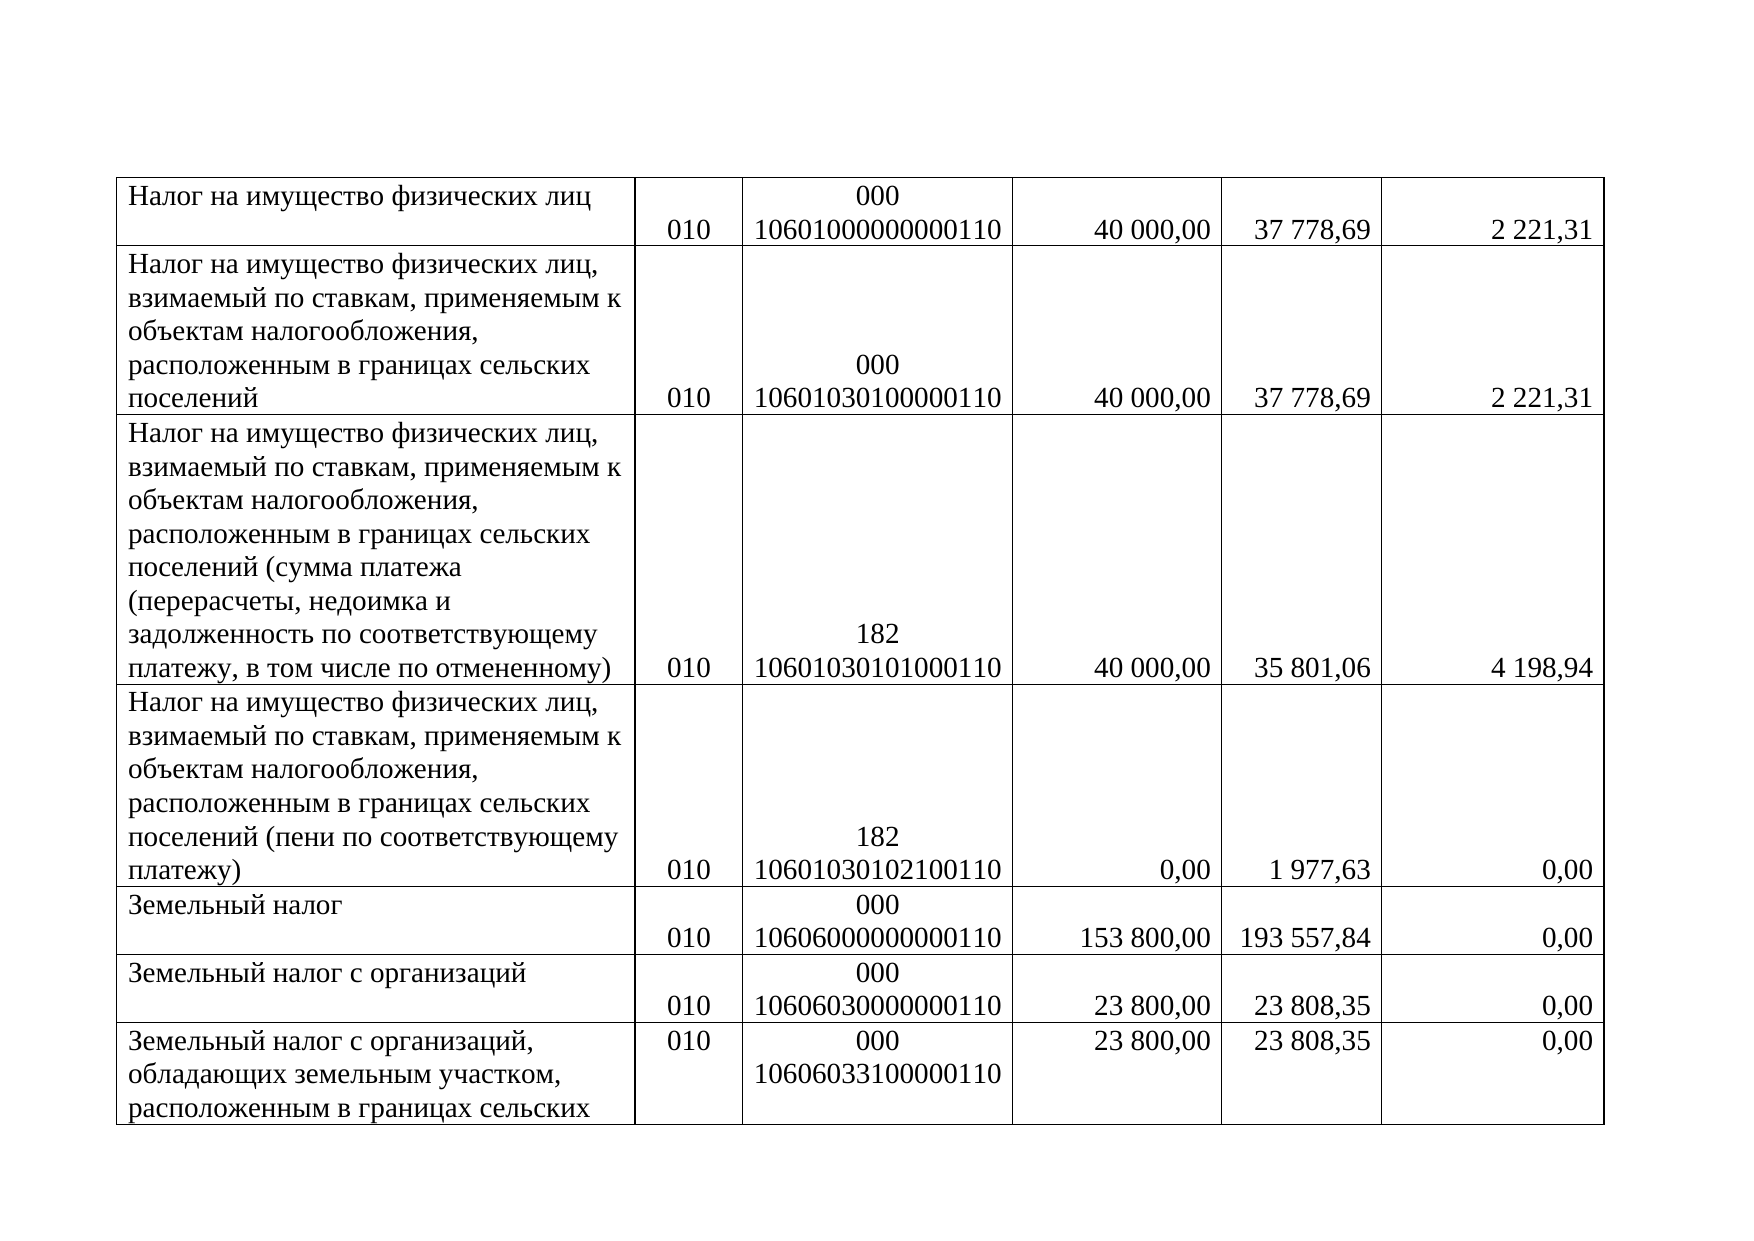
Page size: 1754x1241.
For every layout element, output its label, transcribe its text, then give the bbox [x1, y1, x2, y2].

table_cell 010 [636, 1023, 742, 1124]
table_cell 23 808,35 [1222, 1023, 1381, 1124]
table_cell 010 [636, 887, 742, 954]
table_cell 182 10601030101000110 [743, 415, 1012, 683]
table_cell 0,00 [1382, 1023, 1603, 1124]
table_cell 193 557,84 [1222, 887, 1381, 954]
table_cell 23 808,35 [1222, 955, 1381, 1022]
table_cell 2 221,31 [1382, 178, 1603, 245]
table_cell 182 10601030102100110 [743, 685, 1012, 886]
table_cell Налог на имущество физических лиц, взимаемый по ставкам, применяемым к объектам налогообложения, расположенным в границах сельских поселений [117, 246, 634, 414]
table_cell 35 801,06 [1222, 415, 1381, 683]
table_cell Земельный налог с организаций [117, 955, 634, 1022]
table_cell Земельный налог [117, 887, 634, 954]
table_cell 0,00 [1382, 955, 1603, 1022]
table_cell 153 800,00 [1013, 887, 1221, 954]
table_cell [743, 1023, 1012, 1124]
table_cell 40 000,00 [1013, 178, 1221, 245]
table_cell Налог на имущество физических лиц [117, 178, 634, 245]
table_cell 010 [636, 178, 742, 245]
table_cell 010 [636, 955, 742, 1022]
table_cell 2 221,31 [1382, 246, 1603, 414]
table_cell 010 [636, 246, 742, 414]
table_cell 37 778,69 [1222, 178, 1381, 245]
table_cell 40 000,00 [1013, 246, 1221, 414]
table_cell 37 778,69 [1222, 246, 1381, 414]
table_cell 010 [636, 685, 742, 886]
table_cell 23 800,00 [1013, 955, 1221, 1022]
table_cell 1 977,63 [1222, 685, 1381, 886]
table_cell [117, 1023, 634, 1124]
table_cell 000 10606030000000110 [743, 955, 1012, 1022]
table_cell Налог на имущество физических лиц, взимаемый по ставкам, применяемым к объектам налогообложения, расположенным в границах сельских поселений (пени по соответствующему платежу) [117, 685, 634, 886]
table_cell 000 10601030100000110 [743, 246, 1012, 414]
table_cell 0,00 [1382, 887, 1603, 954]
table_cell Налог на имущество физических лиц, взимаемый по ставкам, применяемым к объектам налогообложения, расположенным в границах сельских поселений (сумма платежа (перерасчеты, недоимка и задолженность по соответствующему платежу, в том числе по отмененному) [117, 415, 634, 683]
table_cell 000 10606000000000110 [743, 887, 1012, 954]
table_cell 000 10601000000000110 [743, 178, 1012, 245]
table_cell 40 000,00 [1013, 415, 1221, 683]
table_cell 23 800,00 [1013, 1023, 1221, 1124]
table_cell 0,00 [1382, 685, 1603, 886]
table_cell 010 [636, 415, 742, 683]
table_cell 0,00 [1013, 685, 1221, 886]
table_cell 4 198,94 [1382, 415, 1603, 683]
